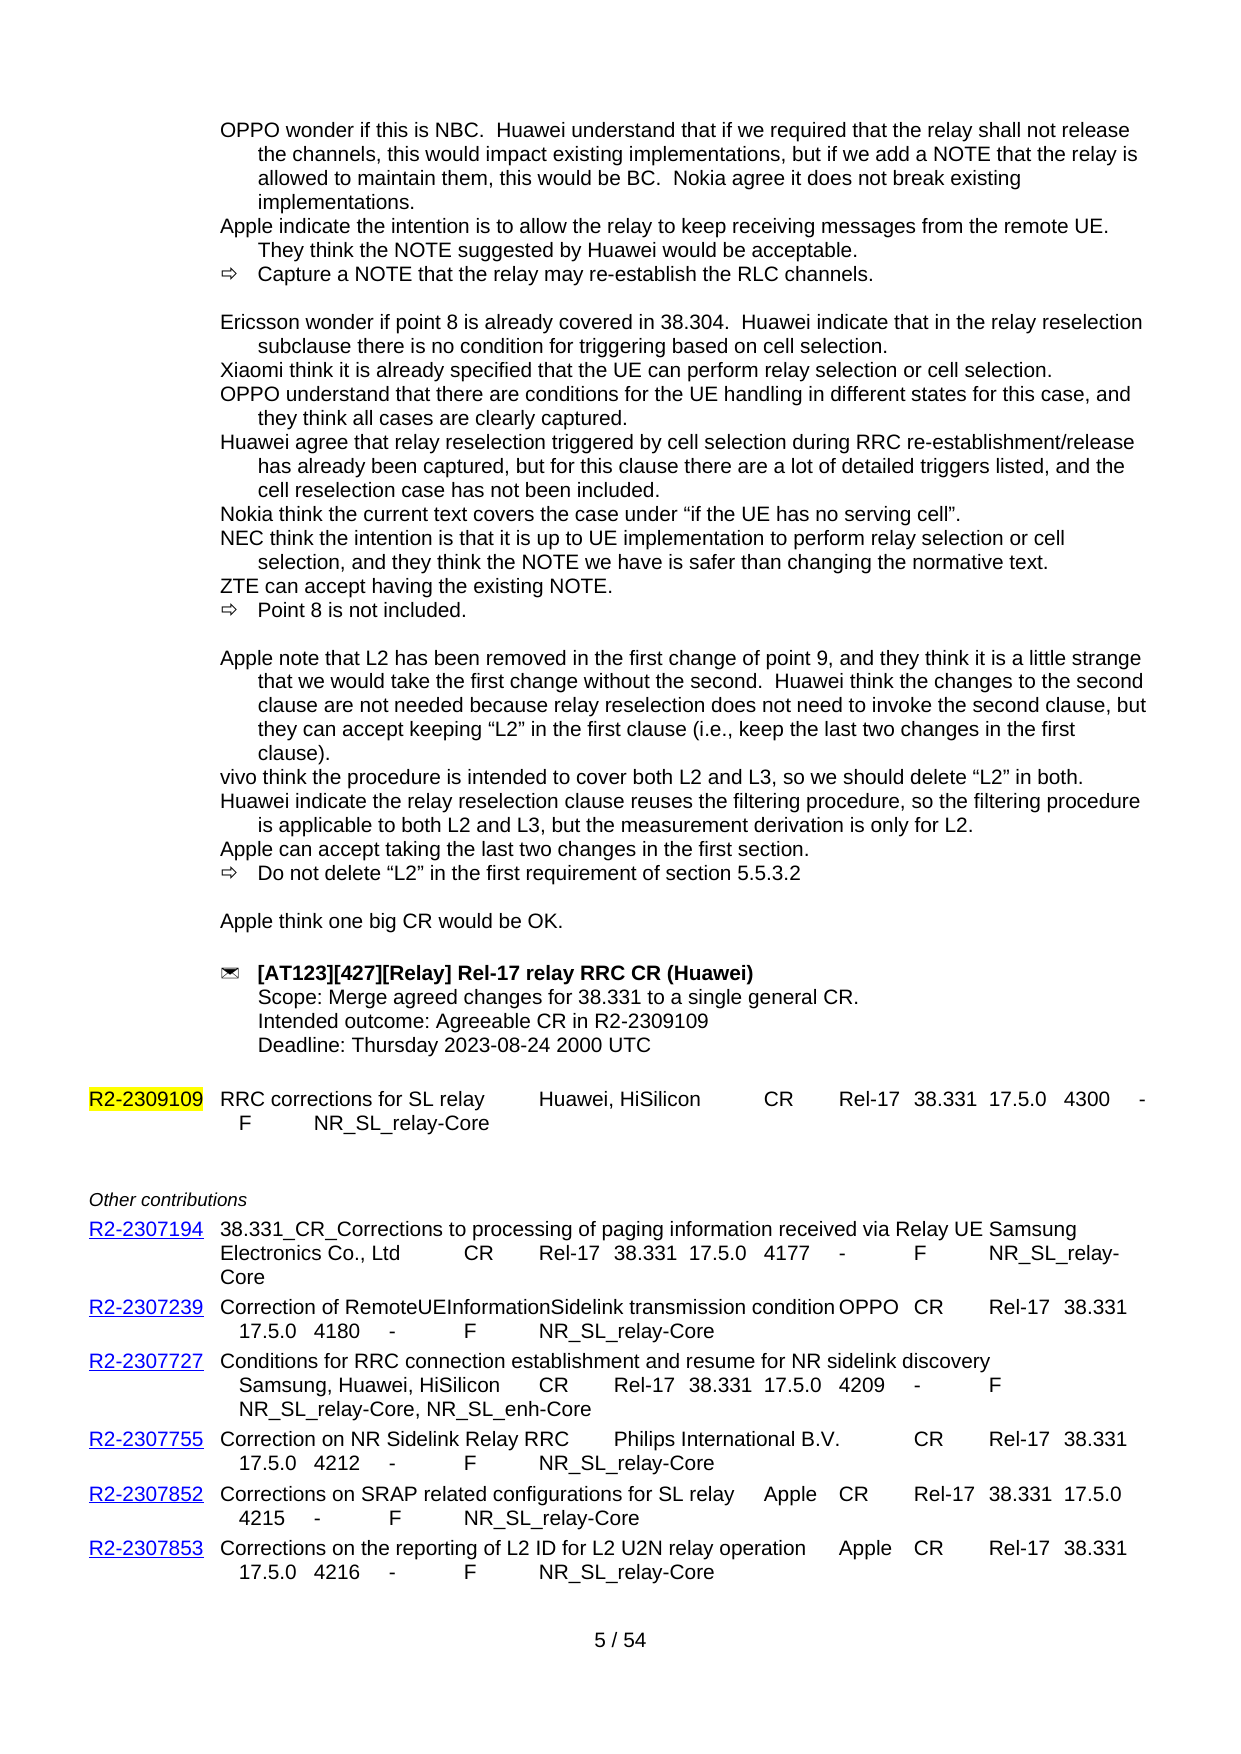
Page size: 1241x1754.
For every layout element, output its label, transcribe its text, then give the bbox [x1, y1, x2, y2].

list Do not delete “L2” in the first requirement of section 5.5.3.2 [220, 861, 1152, 885]
text Huawei indicate the relay reselection clause reuses the filtering procedure, so the filtering procedure is applicable to both L2 and L3, but the measurement derivation is only for L2. [220, 789, 1152, 837]
title R2-2307194 38.331_CR_Corrections to processing of paging information received via Relay UE Samsung Electronics Co., Ltd CR Rel-17 38.331 17.5.0 4177 - F NR_SL_relay-Core [89, 1217, 1152, 1289]
title R2-2307852 Corrections on SRAP related configurations for SL relay Apple CR Rel-17 38.331 17.5.0 4215 - F NR_SL_relay-Core [89, 1481, 1152, 1529]
text vivo think the procedure is intended to cover both L2 and L3, so we should delete “L2” in both. [220, 765, 1152, 789]
title R2-2307755 Correction on NR Sidelink Relay RRC Philips International B.V. CR Rel-17 38.331 17.5.0 4212 - F NR_SL_relay-Core [89, 1427, 1152, 1475]
text Deadline: Thursday 2023-08-24 2000 UTC [220, 1033, 1152, 1057]
text NEC think the intention is that it is up to UE implementation to perform relay selection or cell selection, and they think the NOTE we have is safer than changing the normative text. [220, 526, 1152, 573]
text OPPO wonder if this is NBC. Huawei understand that if we required that the relay shall not release the channels, this would impact existing implementations, but if we add a NOTE that the relay is allowed to maintain them, this would be BC. Nokia agree it does not break existing implementations. [220, 118, 1152, 214]
text Intended outcome: Agreeable CR in R2-2309109 [220, 1009, 1152, 1033]
text OPPO understand that there are conditions for the UE handling in different states for this case, and they think all cases are clearly captured. [220, 382, 1152, 430]
text Apple can accept taking the last two changes in the first section. [220, 837, 1152, 861]
text ZTE can accept having the existing NOTE. [220, 573, 1152, 597]
title R2-2307239 Correction of RemoteUEInformationSidelink transmission condition OPPO CR Rel-17 38.331 17.5.0 4180 - F NR_SL_relay-Core [89, 1295, 1152, 1343]
text Apple indicate the intention is to allow the relay to keep receiving messages from the remote UE. They think the NOTE suggested by Huawei would be acceptable. [220, 214, 1152, 262]
text Ericsson wonder if point 8 is already covered in 38.304. Huawei indicate that in the relay reselection subclause there is no condition for triggering based on cell selection. [220, 310, 1152, 358]
title R2-2307727 Conditions for RRC connection establishment and resume for NR sidelink discovery Samsung, Huawei, HiSilicon CR Rel-17 38.331 17.5.0 4209 - F NR_SL_relay-Core, NR_SL_enh-Core [89, 1349, 1152, 1421]
text [AT123][427][Relay] Rel-17 relay RRC CR (Huawei) [220, 961, 1152, 985]
text Huawei agree that relay reselection triggered by cell selection during RRC re-establishment/release has already been captured, but for this clause there are a lot of detailed triggers listed, and the cell reselection case has not been included. [220, 430, 1152, 502]
text Apple note that L2 has been removed in the first change of point 9, and they think it is a little strange that we would take the first change without the second. Huawei think the changes to the second clause are not needed because relay reselection does not need to invoke the second clause, but they can accept keeping “L2” in the first clause (i.e., keep the last two changes in the first clause). [220, 645, 1152, 765]
text Scope: Merge agreed changes for 38.331 to a single general CR. [220, 985, 1152, 1009]
text Nokia think the current text covers the case under “if the UE has no serving cell”. [220, 502, 1152, 526]
text Other contributions [89, 1189, 1152, 1211]
list Point 8 is not included. [220, 597, 1152, 621]
text Apple think one big CR would be OK. [220, 909, 1152, 933]
title R2-2307853 Corrections on the reporting of L2 ID for L2 U2N relay operation Apple CR Rel-17 38.331 17.5.0 4216 - F NR_SL_relay-Core [89, 1536, 1152, 1583]
title R2-2309109 RRC corrections for SL relay Huawei, HiSilicon CR Rel-17 38.331 17.5.0 4300 - F NR_SL_relay-Core [89, 1087, 1152, 1135]
text Xiaomi think it is already specified that the UE can perform relay selection or cell selection. [220, 358, 1152, 382]
list Capture a NOTE that the relay may re-establish the RLC channels. [220, 262, 1152, 286]
